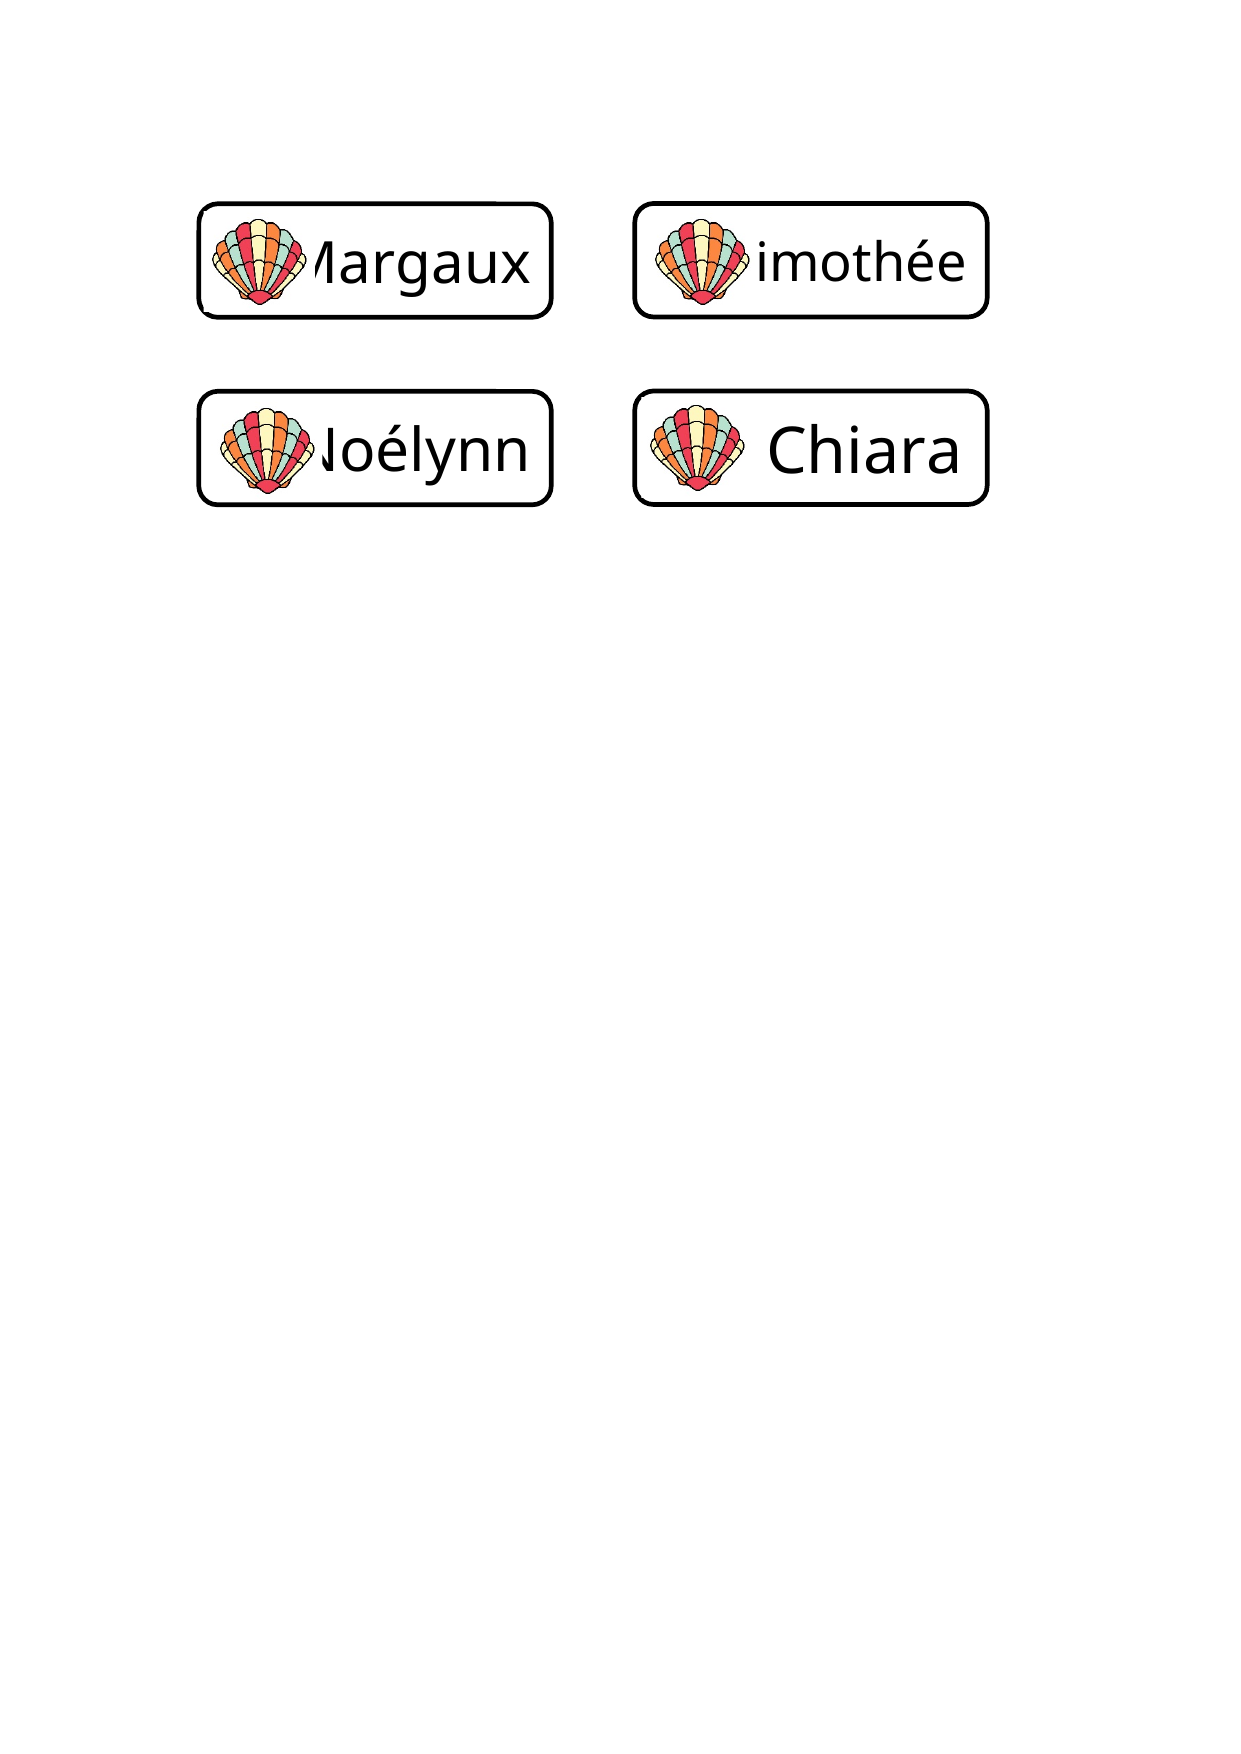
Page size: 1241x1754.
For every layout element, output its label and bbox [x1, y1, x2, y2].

picture [646, 211, 758, 312]
picture [641, 397, 753, 498]
picture [211, 400, 323, 501]
picture [203, 211, 315, 312]
